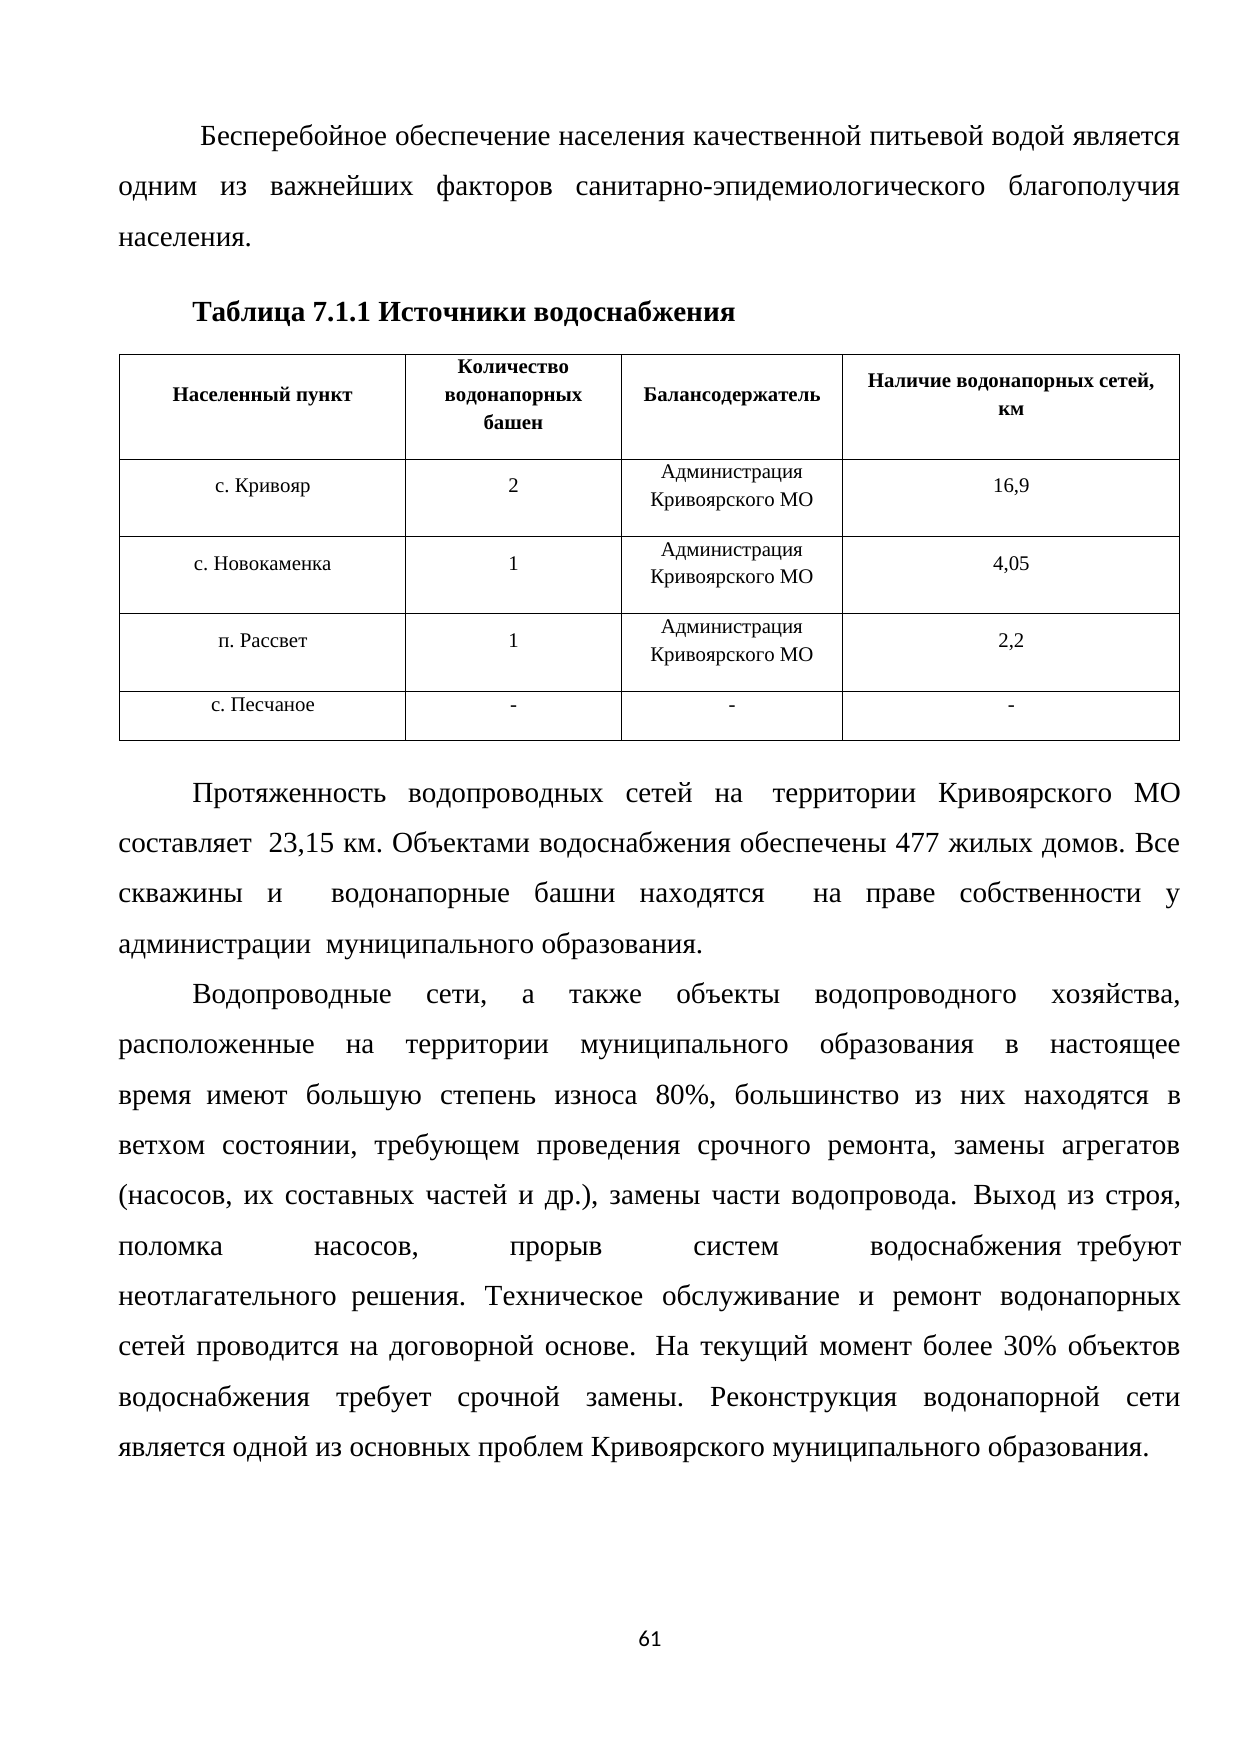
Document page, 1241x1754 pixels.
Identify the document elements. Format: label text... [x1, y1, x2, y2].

table_cell 2 [406, 460, 621, 536]
text Протяженность водопроводных сетей на территории Кривоярского МО составляет 23,15 км. Объектами водоснабжения обеспечены 477 жилых домов. Все скважины и водонапорные башни находятся на праве собственности у администрации муниципального образования. [118, 775, 1181, 959]
table_cell 16,9 [843, 460, 1179, 536]
table_cell с. Новокаменка [120, 537, 405, 613]
table_header Количество водонапорных башен [406, 355, 621, 458]
table_cell с. Кривояр [120, 460, 405, 536]
table_cell - [622, 692, 842, 740]
table_cell п. Рассвет [120, 614, 405, 691]
table_cell - [843, 692, 1179, 740]
table_cell с. Песчаное [120, 692, 405, 740]
table_header Наличие водонапорных сетей, км [843, 355, 1179, 458]
text Таблица 7.1.1 Источники водоснабжения [118, 294, 1163, 328]
table_header Населенный пункт [120, 355, 405, 458]
table_cell 2,2 [843, 614, 1179, 691]
table_cell Администрация Кривоярского МО [622, 537, 842, 613]
text Водопроводные сети, а также объекты водопроводного хозяйства, расположенные на территории муниципального образования в настоящее время имеют большую степень износа 80%, большинство из них находятся в ветхом состоянии, требующем проведения срочного ремонта, замены агрегатов (насосов, их составных частей и др.), замены части водопровода. Выход из строя, поломка насосов, прорыв систем водоснабжения требуют неотлагательного решения. Техническое обслуживание и ремонт водонапорных сетей проводится на договорной основе. На текущий момент более 30% объектов водоснабжения требует срочной замены. Реконструкция водонапорной сети является одной из основных проблем Кривоярского муниципального образования. [118, 976, 1181, 1463]
table_cell Администрация Кривоярского МО [622, 614, 842, 691]
table_cell - [406, 692, 621, 740]
table_cell Администрация Кривоярского МО [622, 460, 842, 536]
table_header Балансодержатель [622, 355, 842, 458]
table_cell 1 [406, 614, 621, 691]
table_cell 1 [406, 537, 621, 613]
table_cell 4,05 [843, 537, 1179, 613]
list Бесперебойное обеспечение населения качественной питьевой водой является одним из важнейших факторов санитарно-эпидемиологического благополучия населения. [118, 118, 1181, 252]
